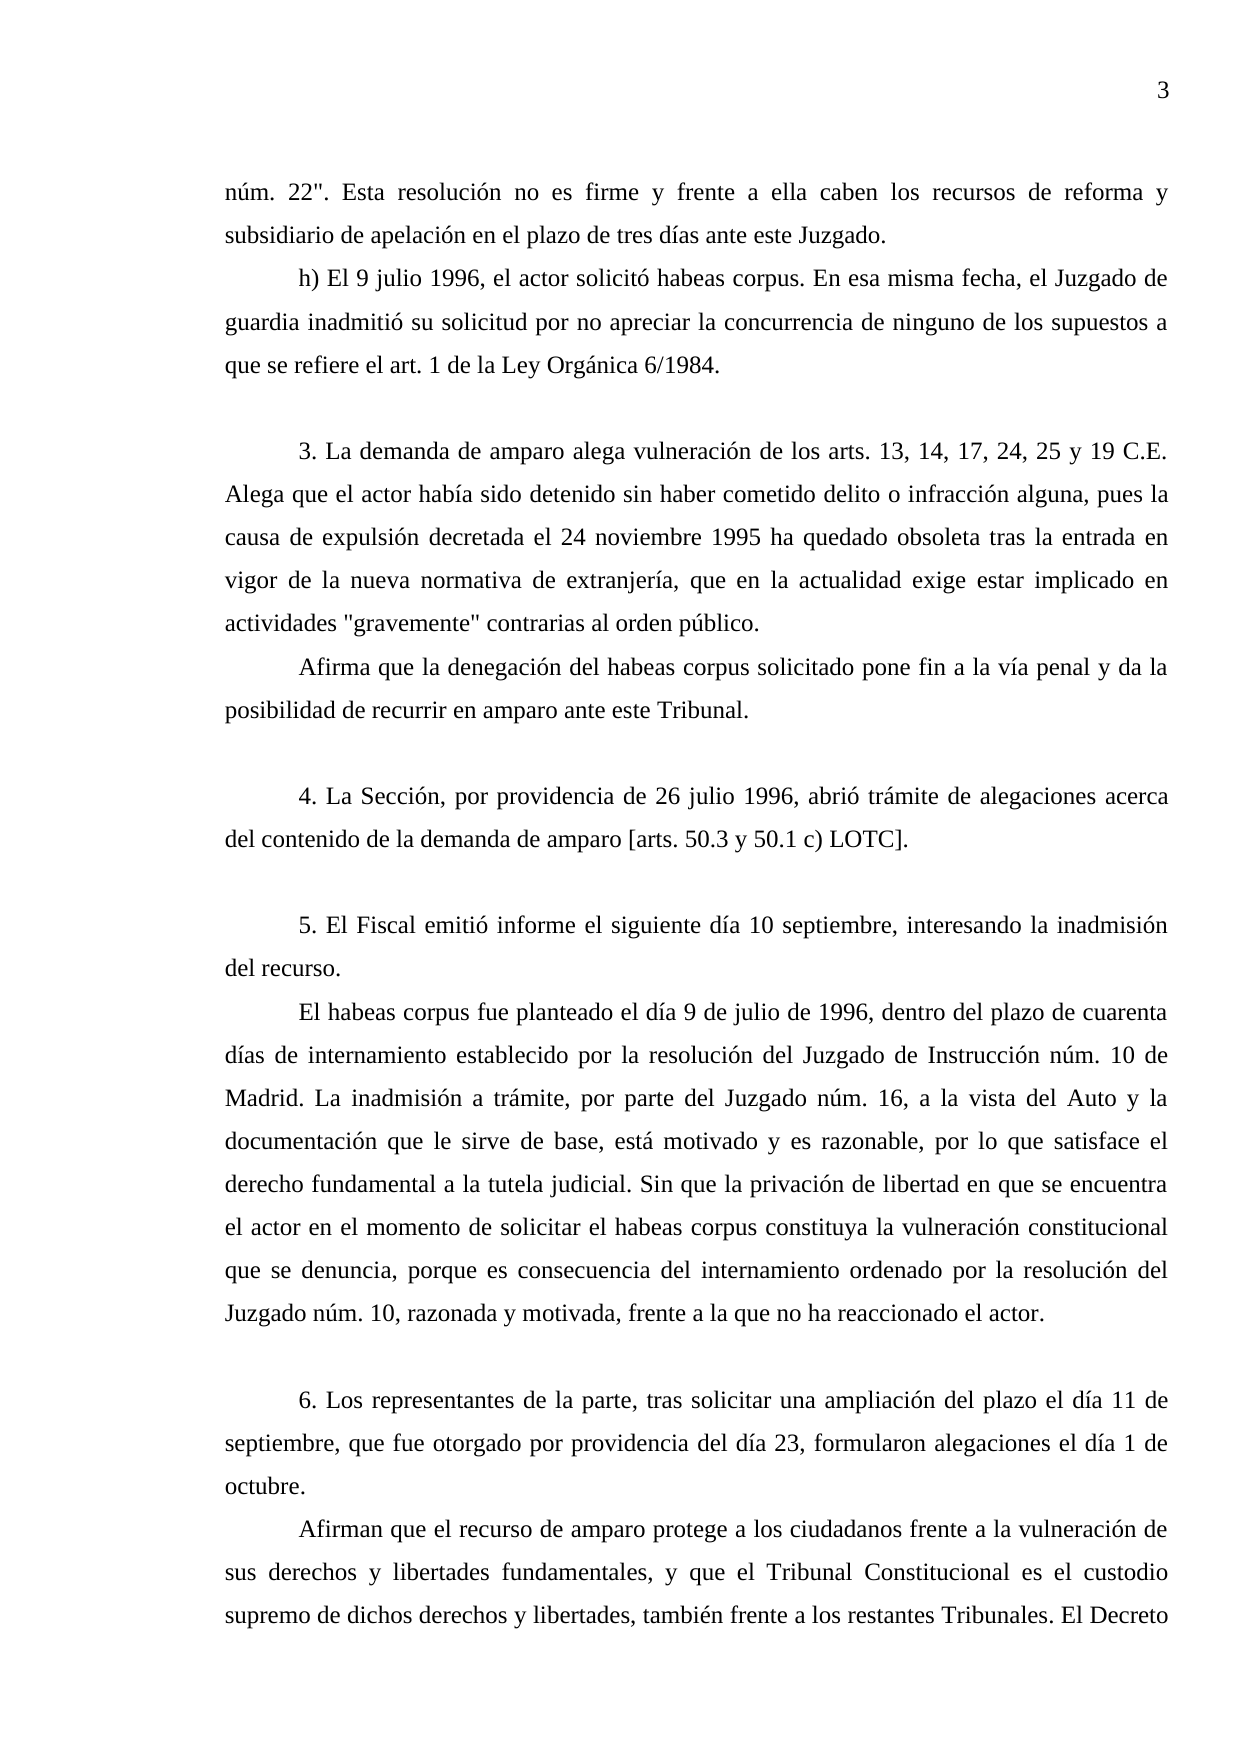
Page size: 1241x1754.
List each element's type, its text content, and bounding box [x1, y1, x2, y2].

text Afirma que la denegación del habeas corpus solicitado pone fin a la vía penal y da la posibilidad de recurrir en amparo ante este Tribunal. [224, 652, 1169, 723]
text 4. La Sección, por providencia de 26 julio 1996, abrió trámite de alegaciones acerca del contenido de la demanda de amparo [arts. 50.3 y 50.1 c) LOTC]. [224, 781, 1169, 853]
text 5. El Fiscal emitió informe el siguiente día 10 septiembre, interesando la inadmisión del recurso. [224, 910, 1169, 982]
text 3. La demanda de amparo alega vulneración de los arts. 13, 14, 17, 24, 25 y 19 C.E. Alega que el actor había sido detenido sin haber cometido delito o infracción alguna, pues la causa de expulsión decretada el 24 noviembre 1995 ha quedado obsoleta tras la entrada en vigor de la nueva normativa de extranjería, que en la actualidad exige estar implicado en actividades "gravemente" contrarias al orden público. [224, 436, 1169, 637]
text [224, 1514, 1169, 1629]
text 6. Los representantes de la parte, tras solicitar una ampliación del plazo el día 11 de septiembre, que fue otorgado por providencia del día 23, formularon alegaciones el día 1 de octubre. [224, 1385, 1169, 1500]
text h) El 9 julio 1996, el actor solicitó habeas corpus. En esa misma fecha, el Juzgado de guardia inadmitió su solicitud por no apreciar la concurrencia de ninguno de los supuestos a que se refiere el art. 1 de la Ley Orgánica 6/1984. [224, 263, 1169, 378]
text El habeas corpus fue planteado el día 9 de julio de 1996, dentro del plazo de cuarenta días de internamiento establecido por la resolución del Juzgado de Instrucción núm. 10 de Madrid. La inadmisión a trámite, por parte del Juzgado núm. 16, a la vista del Auto y la documentación que le sirve de base, está motivado y es razonable, por lo que satisface el derecho fundamental a la tutela judicial. Sin que la privación de libertad en que se encuentra el actor en el momento de solicitar el habeas corpus constituya la vulneración constitucional que se denuncia, porque es consecuencia del internamiento ordenado por la resolución del Juzgado núm. 10, razonada y motivada, frente a la que no ha reaccionado el actor. [224, 997, 1169, 1327]
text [224, 177, 1169, 249]
